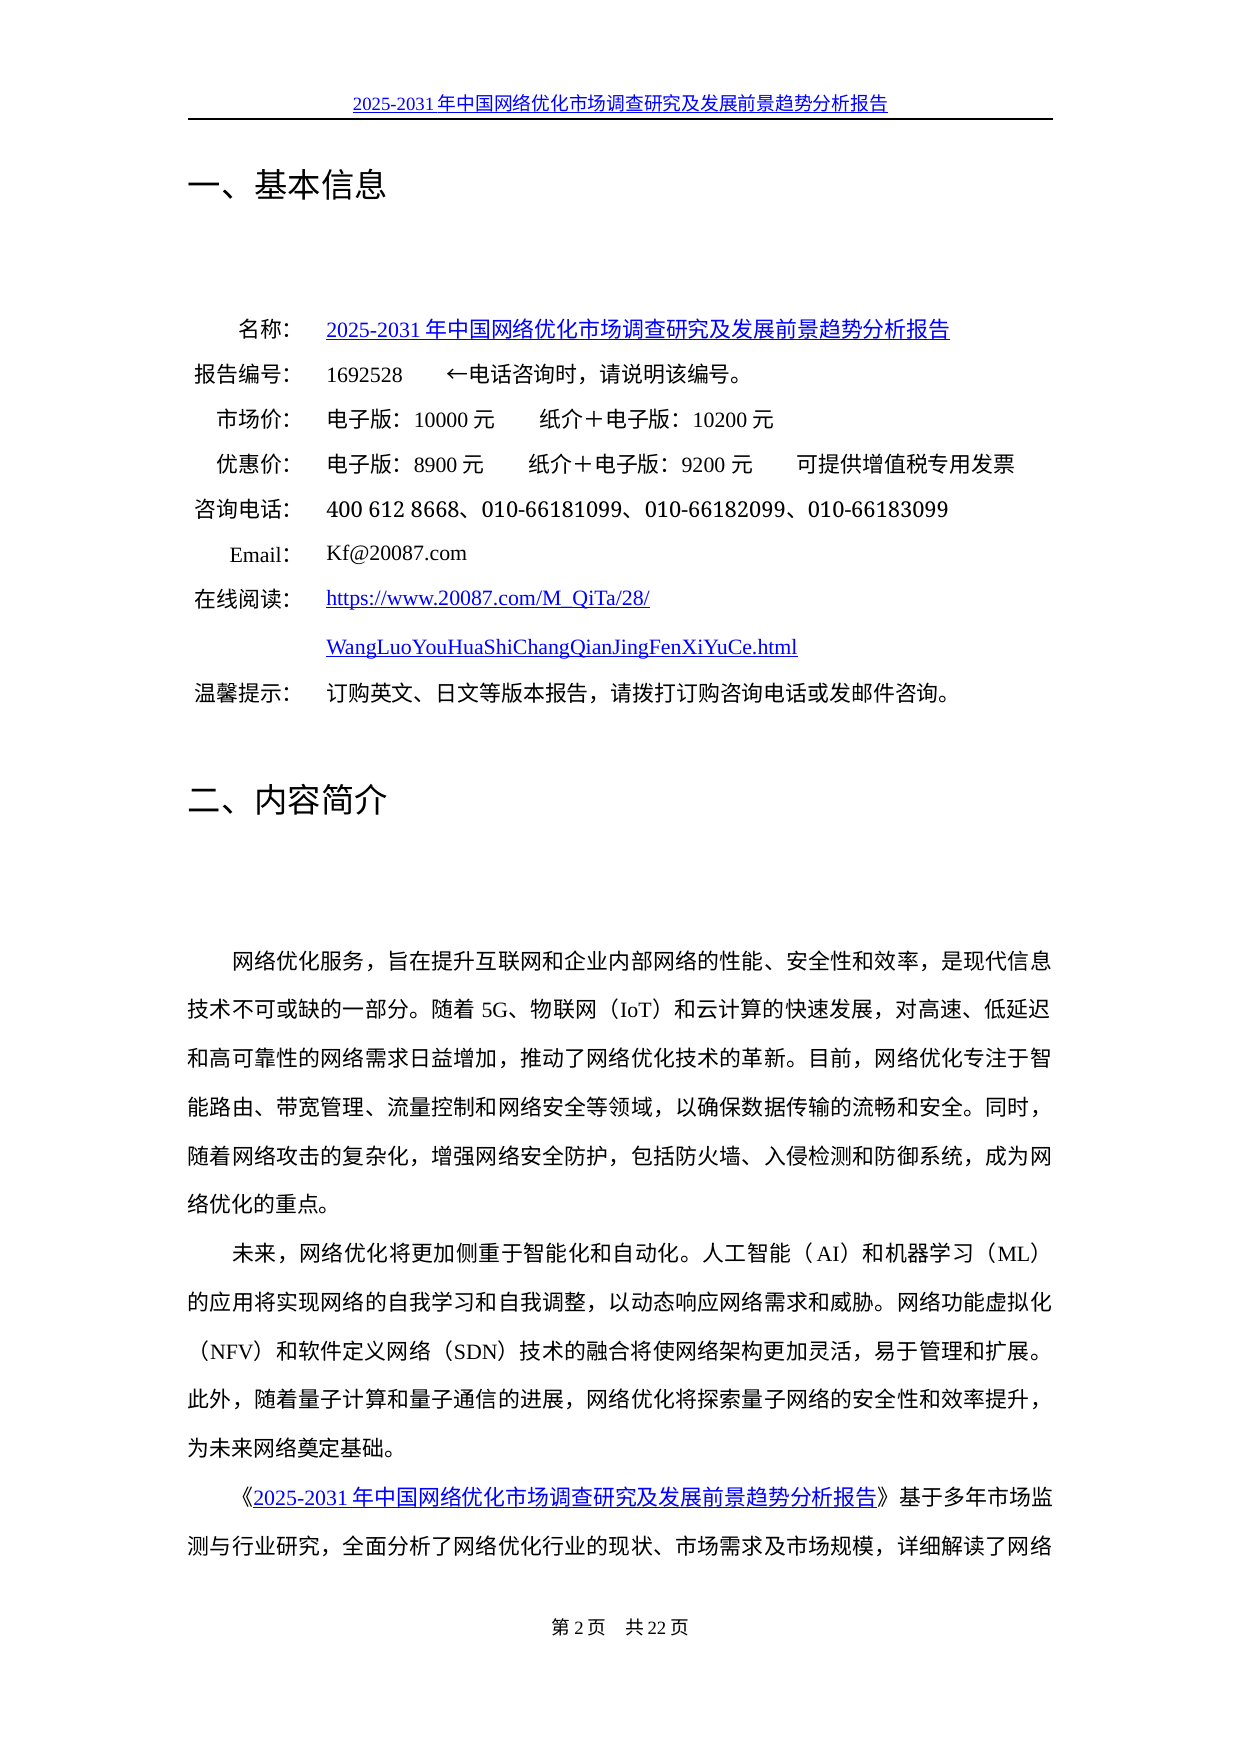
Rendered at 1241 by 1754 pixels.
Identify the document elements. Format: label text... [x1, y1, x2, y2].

table_header 2025-2031年中国网络优化市场调查研究及发展前景趋势分析报告 [315, 312, 1073, 357]
table_cell 市场价： [167, 402, 315, 447]
table_cell 1692528 ←电话咨询时，请说明该编号。 [315, 357, 1073, 402]
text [187, 943, 1053, 1561]
table_header 名称： [167, 312, 315, 357]
table_cell 订购英文、日文等版本报告，请拨打订购咨询电话或发邮件咨询。 [315, 675, 1073, 720]
title 一、基本信息 [187, 150, 1053, 215]
table_cell 400 612 8668、010-66181099、010-66182099、010-66183099 [315, 492, 1073, 537]
table_cell 温馨提示： [167, 675, 315, 720]
table_cell 咨询电话： [167, 492, 315, 537]
table_cell 报告编号： [167, 357, 315, 402]
table_cell 电子版：10000 元 纸介＋电子版：10200 元 [315, 402, 1073, 447]
table_cell Email： [167, 537, 315, 582]
table_cell 在线阅读： [167, 582, 315, 675]
table_cell Kf@20087.com [315, 537, 1073, 582]
table_cell 电子版：8900 元 纸介＋电子版：9200 元 可提供增值税专用发票 [315, 447, 1073, 492]
title 二、内容简介 [187, 766, 1053, 831]
table_cell [315, 582, 1073, 675]
table_cell 优惠价： [167, 447, 315, 492]
